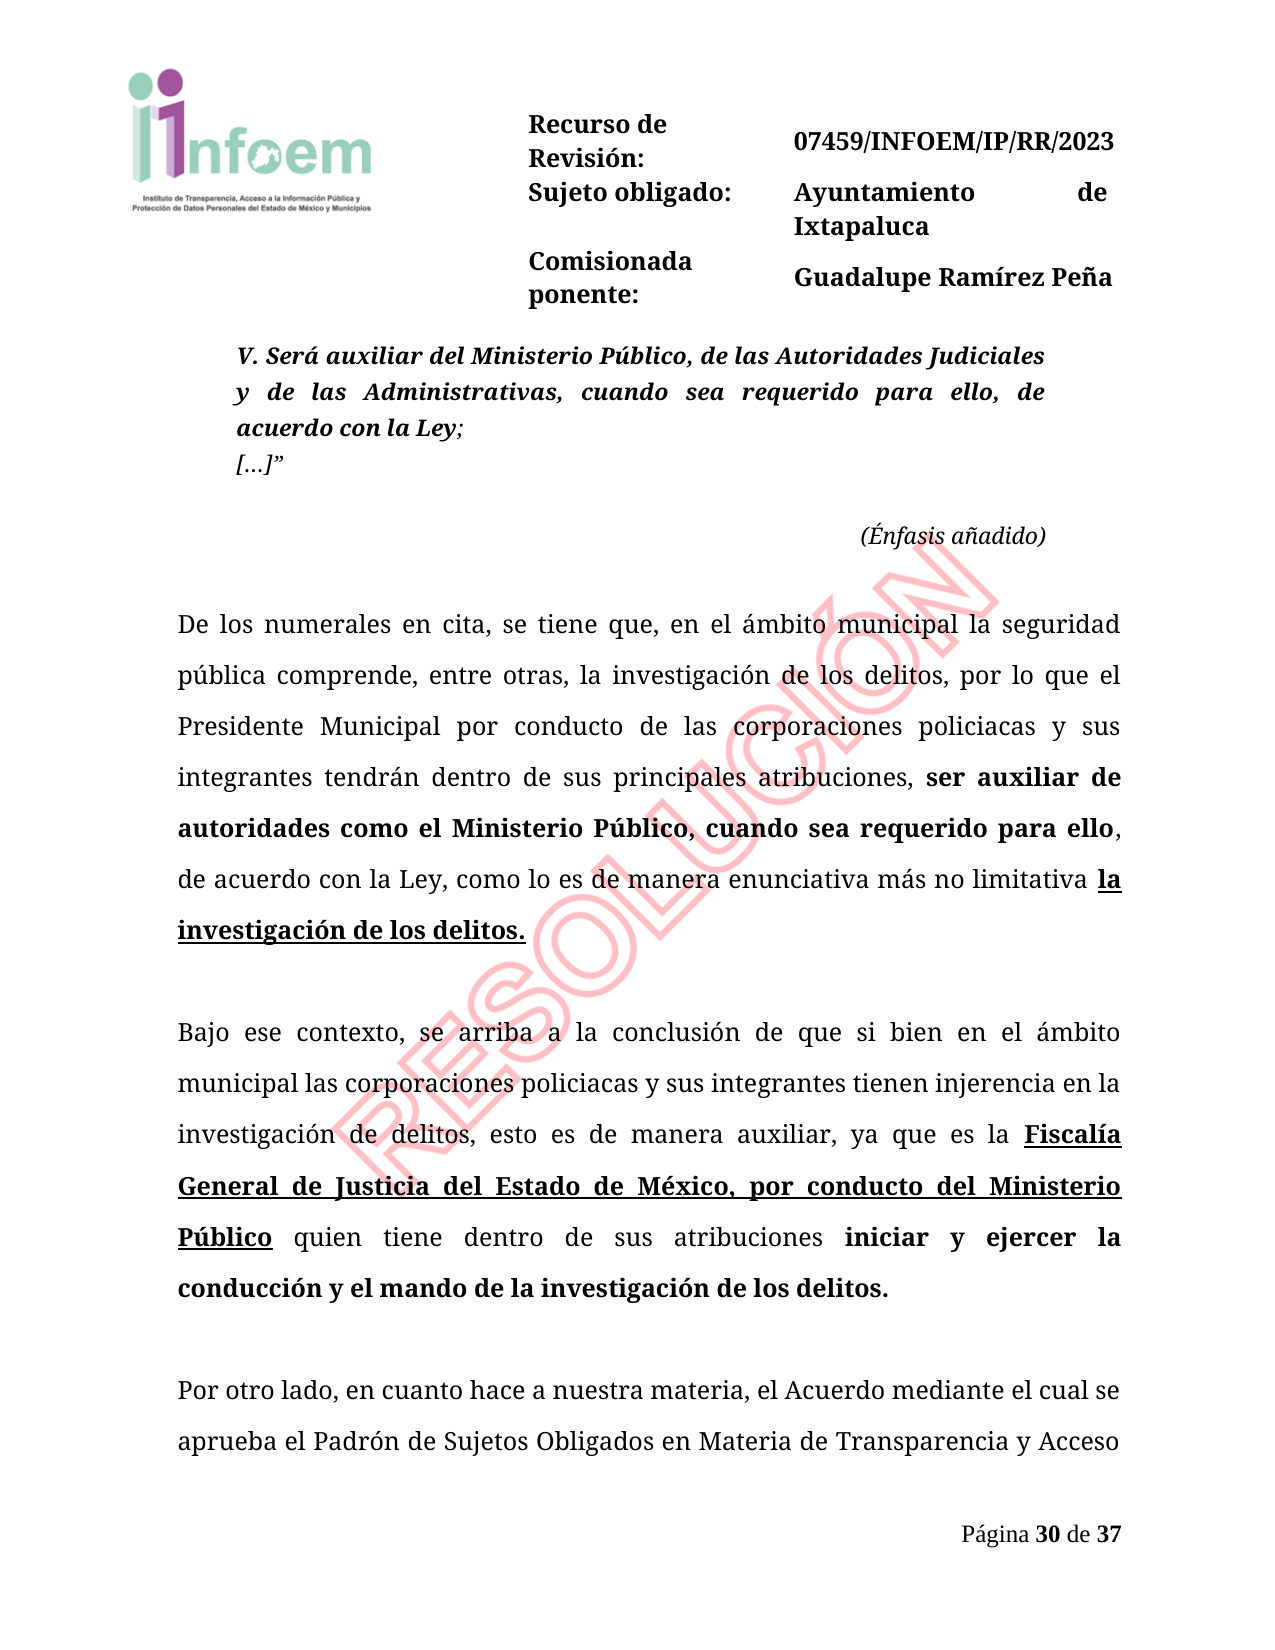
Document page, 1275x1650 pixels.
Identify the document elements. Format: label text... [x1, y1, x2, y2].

picture [8, 8, 1275, 1650]
text V. Será auxiliar del Ministerio Público, de las Autoridades Judiciales y de las Administrativas, cuando sea requerido para ello, de acuerdo con la Ley; [236, 340, 1048, 443]
text Bajo ese contexto, se arriba a la conclusión de que si bien en el ámbito municipal las corporaciones policiacas y sus integrantes tienen injerencia en la investigación de delitos, esto es de manera auxiliar, ya que es la Fiscalía General de Justicia del Estado de México, por conducto del Ministerio Público quien tiene dentro de sus atribuciones iniciar y ejercer la conducción y el mando de la investigación de los delitos. [177, 1198, 1121, 1304]
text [177, 1372, 1121, 1457]
text De los numerales en cita, se tiene que, en el ámbito municipal la seguridad pública comprende, entre otras, la investigación de los delitos, por lo que el Presidente Municipal por conducto de las corporaciones policiacas y sus integrantes tendrán dentro de sus principales atribuciones, ser auxiliar de autoridades como el Ministerio Público, cuando sea requerido para ello, de acuerdo con la Ley, como lo es de manera enunciativa más no limitativa la investigación de los delitos. [177, 607, 1121, 947]
text (Énfasis añadido) [236, 520, 1048, 551]
text Bajo ese contexto, se arriba a la conclusión de que si bien en el ámbito municipal las corporaciones policiacas y sus integrantes tienen injerencia en la investigación de delitos, esto es de manera auxiliar, ya que es la Fiscalía General de Justicia del Estado de México, por conducto del Ministerio Público quien tiene dentro de sus atribuciones iniciar y ejercer la conducción y el mando de la investigación de los delitos. [177, 1015, 1121, 1197]
text […]” [236, 448, 1048, 479]
